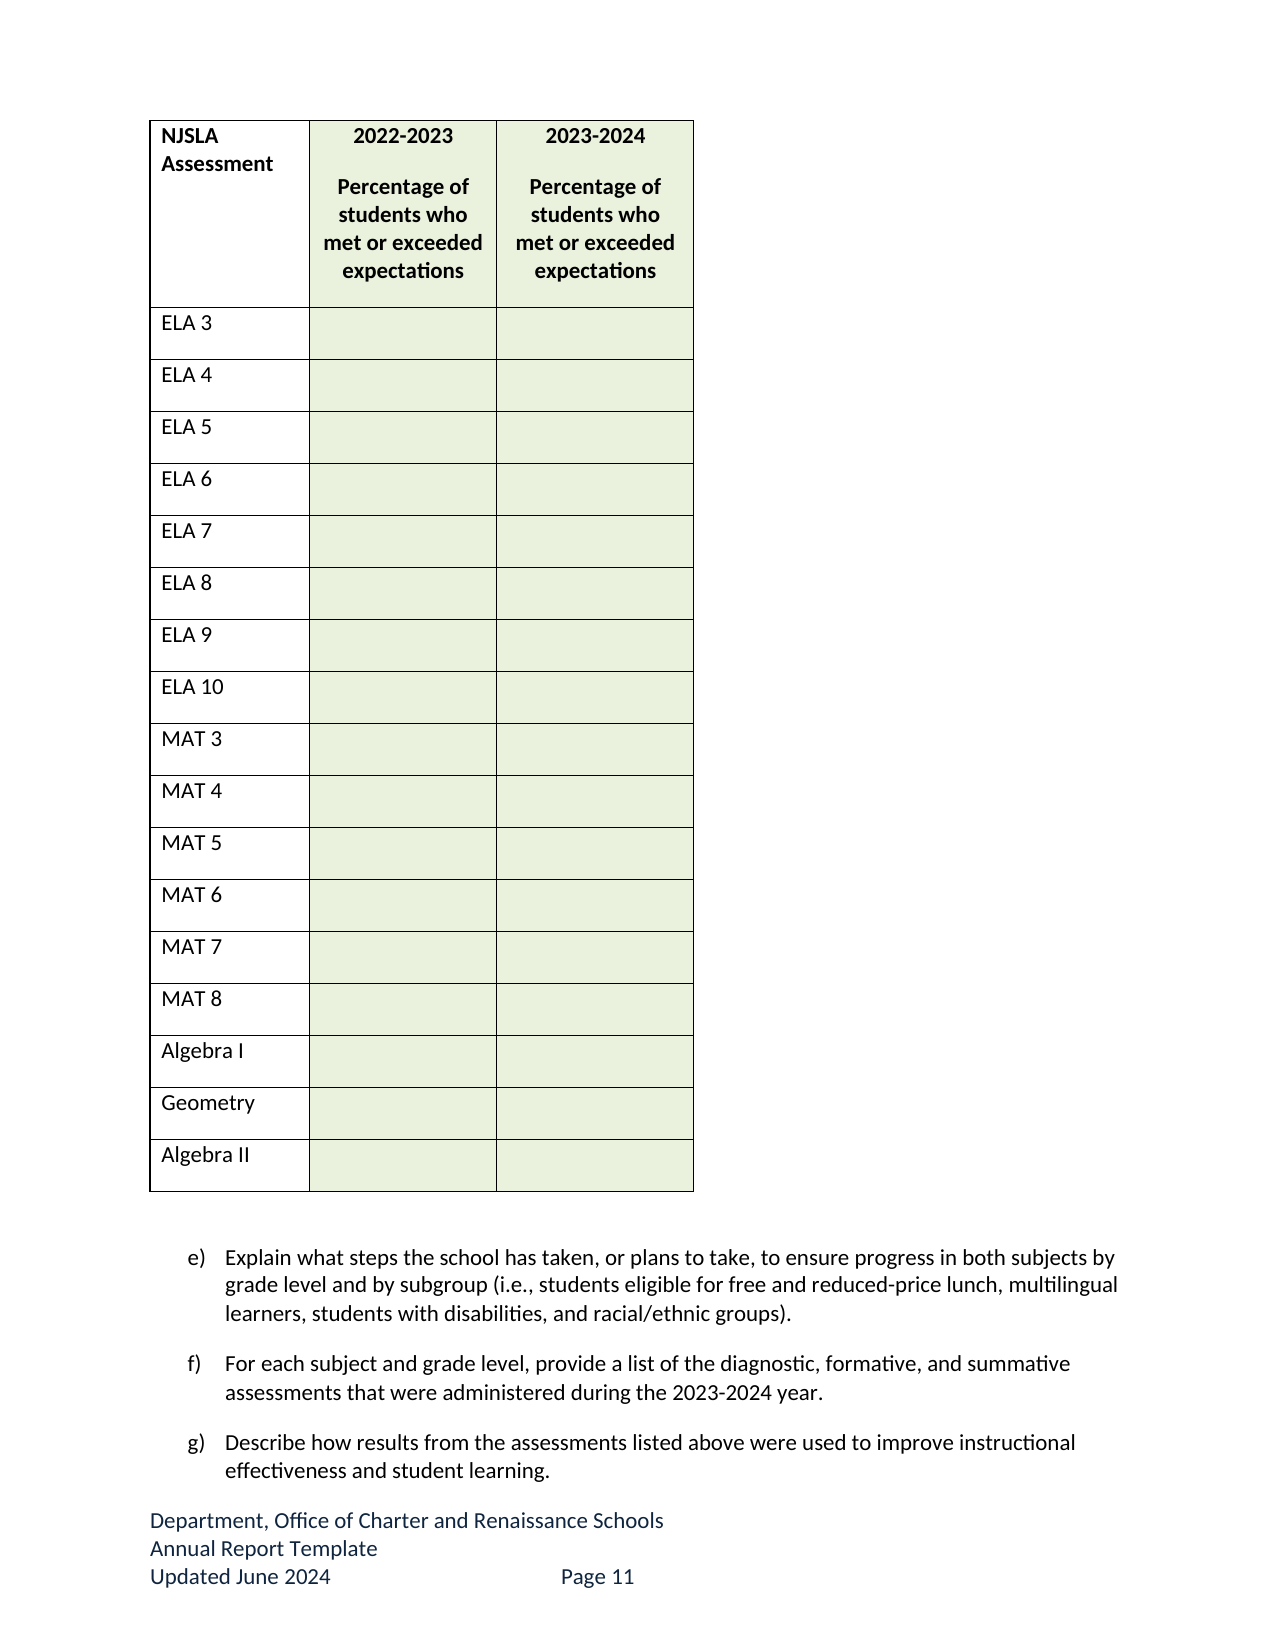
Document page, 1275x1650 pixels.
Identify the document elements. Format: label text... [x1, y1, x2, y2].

table_cell Algebra II [151, 1140, 309, 1191]
table_cell [497, 1140, 693, 1191]
table_cell Geometry [151, 1088, 309, 1139]
table_cell MAT 4 [151, 776, 309, 827]
table_cell ELA 6 [151, 464, 309, 515]
table_cell ELA 7 [151, 516, 309, 567]
table_cell [310, 724, 496, 775]
table_cell [310, 880, 496, 931]
table_cell MAT 3 [151, 724, 309, 775]
table_cell [310, 672, 496, 723]
table_cell [497, 568, 693, 619]
table_cell MAT 8 [151, 984, 309, 1035]
table_cell [497, 984, 693, 1035]
table_header NJSLA Assessment [151, 121, 309, 307]
table_cell ELA 9 [151, 620, 309, 671]
table_cell [310, 516, 496, 567]
table_cell ELA 4 [151, 360, 309, 411]
table_cell [310, 412, 496, 463]
table_cell [497, 776, 693, 827]
table_cell [310, 1036, 496, 1087]
table_cell [310, 360, 496, 411]
table_cell [497, 620, 693, 671]
table_cell [497, 360, 693, 411]
table_cell [497, 464, 693, 515]
table_cell [310, 308, 496, 359]
list Explain what steps the school has taken, or plans to take, to ensure progress in both subjects by grade level and by subgroup (i.e., students eligible for free and reduced-price lunch, multilingual learners, students with disabilities, and racial/ethnic groups). [187, 1243, 1125, 1327]
table_cell [310, 620, 496, 671]
list Describe how results from the assessments listed above were used to improve instructional effectiveness and student learning. [187, 1428, 1125, 1484]
list For each subject and grade level, provide a list of the diagnostic, formative, and summative assessments that were administered during the 2023-2024 year. [187, 1349, 1125, 1406]
table_cell [497, 1036, 693, 1087]
table_cell Algebra I [151, 1036, 309, 1087]
table_cell [497, 724, 693, 775]
table_cell [497, 828, 693, 879]
table_cell [310, 932, 496, 983]
table_cell [497, 516, 693, 567]
table_cell [497, 412, 693, 463]
table_cell [310, 828, 496, 879]
table_cell [497, 1088, 693, 1139]
table_cell ELA 5 [151, 412, 309, 463]
table_cell [310, 1088, 496, 1139]
table_cell MAT 7 [151, 932, 309, 983]
table_cell [497, 672, 693, 723]
table_cell [310, 464, 496, 515]
table_cell MAT 6 [151, 880, 309, 931]
table_cell MAT 5 [151, 828, 309, 879]
table_cell [310, 776, 496, 827]
table_header 2023-2024 Percentage of students who met or exceeded expectations [497, 121, 693, 307]
table_cell ELA 10 [151, 672, 309, 723]
table_cell [497, 308, 693, 359]
table_header 2022-2023 Percentage of students who met or exceeded expectations [310, 121, 496, 307]
table_cell [310, 568, 496, 619]
table_cell [497, 932, 693, 983]
table_cell [310, 1140, 496, 1191]
table_cell ELA 8 [151, 568, 309, 619]
table_cell ELA 3 [151, 308, 309, 359]
table_cell [497, 880, 693, 931]
table_cell [310, 984, 496, 1035]
